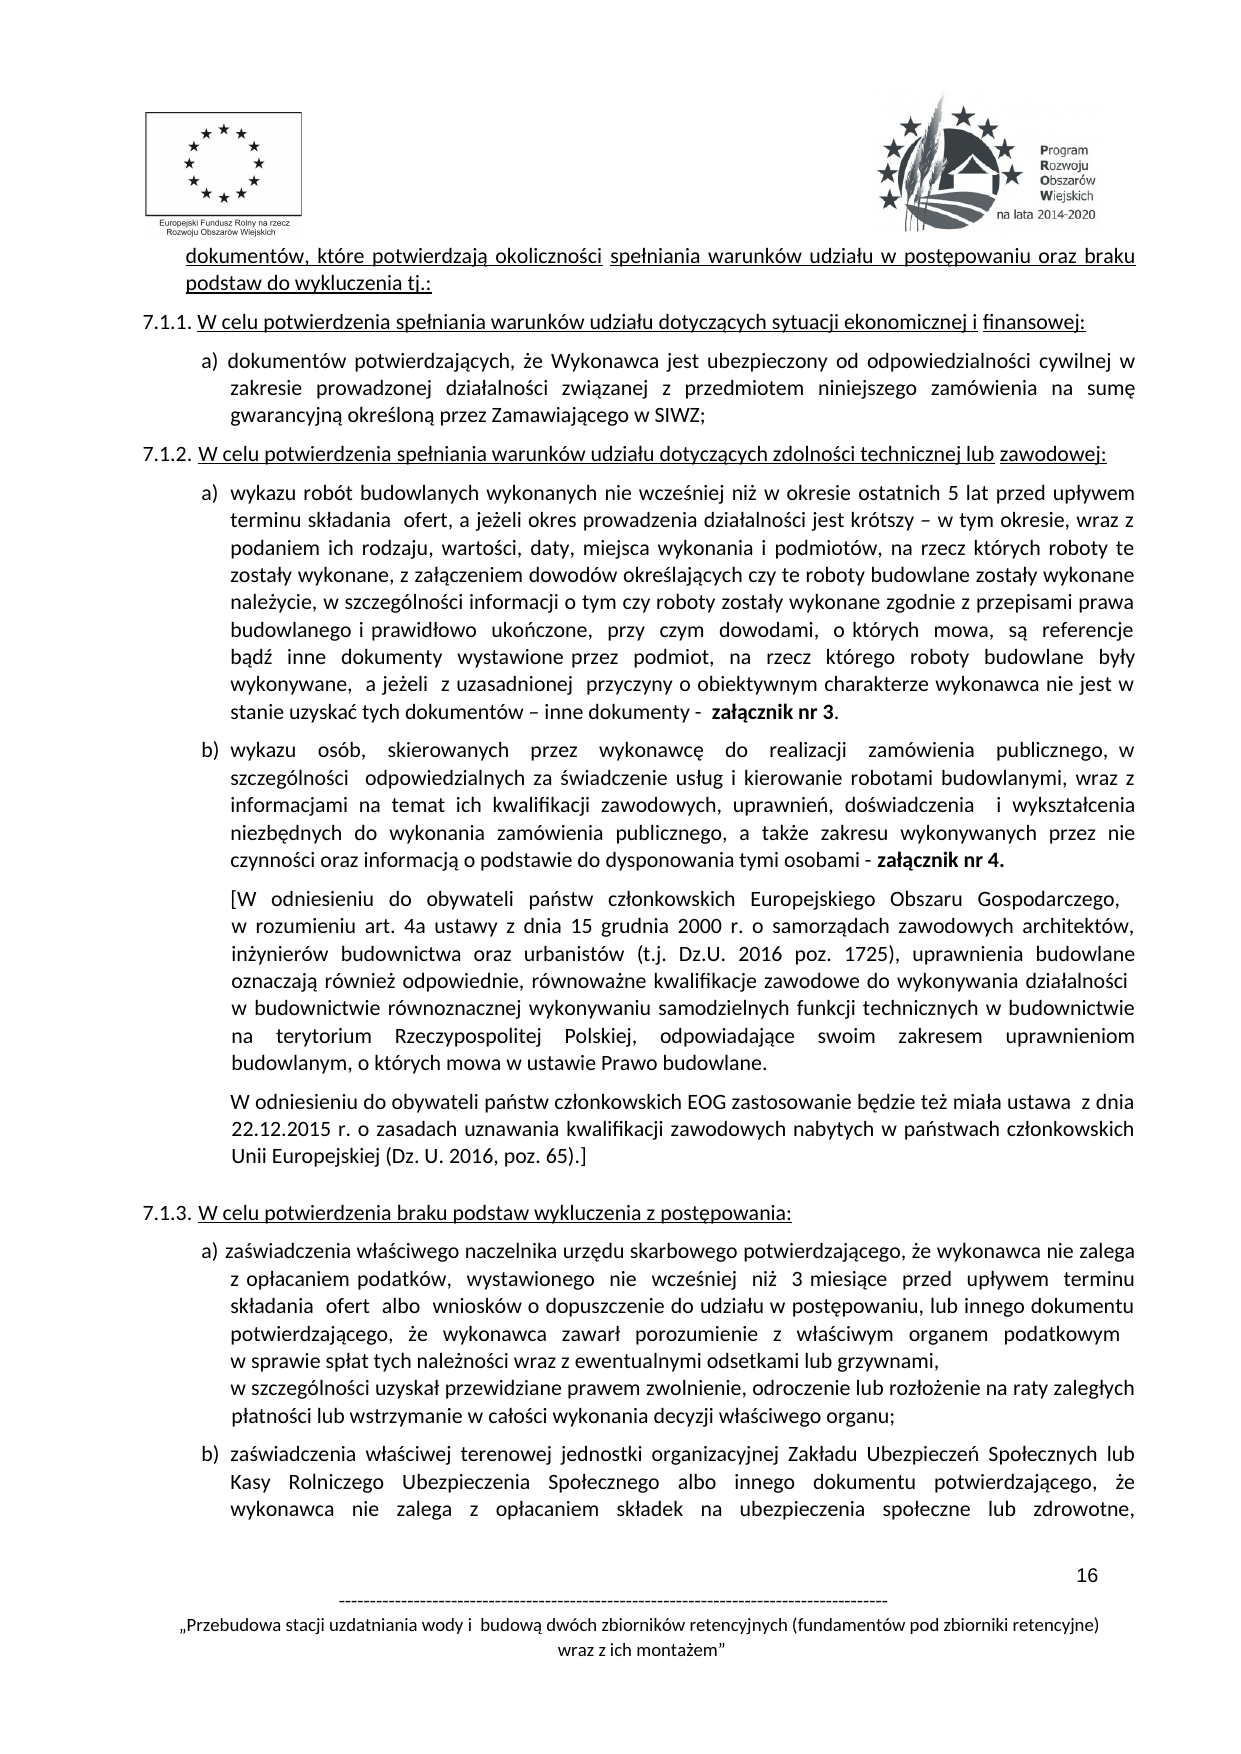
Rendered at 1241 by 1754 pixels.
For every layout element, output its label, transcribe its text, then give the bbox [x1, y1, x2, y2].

text 7.1.2. W celu potwierdzenia spełniania warunków udziału dotyczących zdolności technicznej lub zawodowej: [142, 440, 1136, 467]
text a) zaświadczenia właściwego naczelnika urzędu skarbowego potwierdzającego, że wykonawca nie zalega z opłacaniem podatków, wystawionego nie wcześniej niż 3 miesiące przed upływem terminu składania ofert albo wniosków o dopuszczenie do udziału w postępowaniu, lub innego dokumentu potwierdzającego, że wykonawca zawarł porozumienie z właściwym organem podatkowym w sprawie spłat tych należności wraz z ewentualnymi odsetkami lub grzywnami, [201, 1237, 1136, 1374]
list wykazu robót budowlanych wykonanych nie wcześniej niż w okresie ostatnich 5 lat przed upływem terminu składania ofert, a jeżeli okres prowadzenia działalności jest krótszy – w tym okresie, wraz z podaniem ich rodzaju, wartości, daty, miejsca wykonania i podmiotów, na rzecz których roboty te zostały wykonane, z załączeniem dowodów określających czy te roboty budowlane zostały wykonane należycie, w szczególności informacji o tym czy roboty zostały wykonane zgodnie z przepisami prawa budowlanego i prawidłowo ukończone, przy czym dowodami, o których mowa, są referencje bądź inne dokumenty wystawione przez podmiot, na rzecz którego roboty budowlane były wykonywane, a jeżeli z uzasadnionej przyczyny o obiektywnym charakterze wykonawca nie jest w stanie uzyskać tych dokumentów – inne dokumenty - załącznik nr 3. [201, 479, 1136, 725]
text w szczególności uzyskał przewidziane prawem zwolnienie, odroczenie lub rozłożenie na raty zaległych płatności lub wstrzymanie w całości wykonania decyzji właściwego organu; [230, 1374, 1136, 1428]
text [W odniesieniu do obywateli państw członkowskich Europejskiego Obszaru Gospodarczego, w rozumieniu art. 4a ustawy z dnia 15 grudnia 2000 r. o samorządach zawodowych architektów, inżynierów budownictwa oraz urbanistów (t.j. Dz.U. 2016 poz. 1725), uprawnienia budowlane oznaczają również odpowiednie, równoważne kwalifikacje zawodowe do wykonywania działalności w budownictwie równoznacznej wykonywaniu samodzielnych funkcji technicznych w budownictwie na terytorium Rzeczypospolitej Polskiej, odpowiadające swoim zakresem uprawnieniom budowlanym, o których mowa w ustawie Prawo budowlane. [230, 885, 1136, 1076]
text W odniesieniu do obywateli państw członkowskich EOG zastosowanie będzie też miała ustawa z dnia 22.12.2015 r. o zasadach uznawania kwalifikacji zawodowych nabytych w państwach członkowskich Unii Europejskiej (Dz. U. 2016, poz. 65).] [230, 1088, 1136, 1169]
list wykazu osób, skierowanych przez wykonawcę do realizacji zamówienia publicznego, w szczególności odpowiedzialnych za świadczenie usług i kierowanie robotami budowlanymi, wraz z informacjami na temat ich kwalifikacji zawodowych, uprawnień, doświadczenia i wykształcenia niezbędnych do wykonania zamówienia publicznego, a także zakresu wykonywanych przez nie czynności oraz informacją o podstawie do dysponowania tymi osobami - załącznik nr 4. [201, 737, 1136, 873]
text 7.1.3. W celu potwierdzenia braku podstaw wykluczenia z postępowania: [142, 1199, 1099, 1226]
picture [145, 112, 302, 242]
text 7.1.1. W celu potwierdzenia spełniania warunków udziału dotyczących sytuacji ekonomicznej i finansowej: [142, 308, 1136, 335]
picture [870, 85, 1102, 242]
text a) dokumentów potwierdzających, że Wykonawca jest ubezpieczony od odpowiedzialności cywilnej w zakresie prowadzonej działalności związanej z przedmiotem niniejszego zamówienia na sumę gwarancyjną określoną przez Zamawiającego w SIWZ; [201, 347, 1136, 428]
